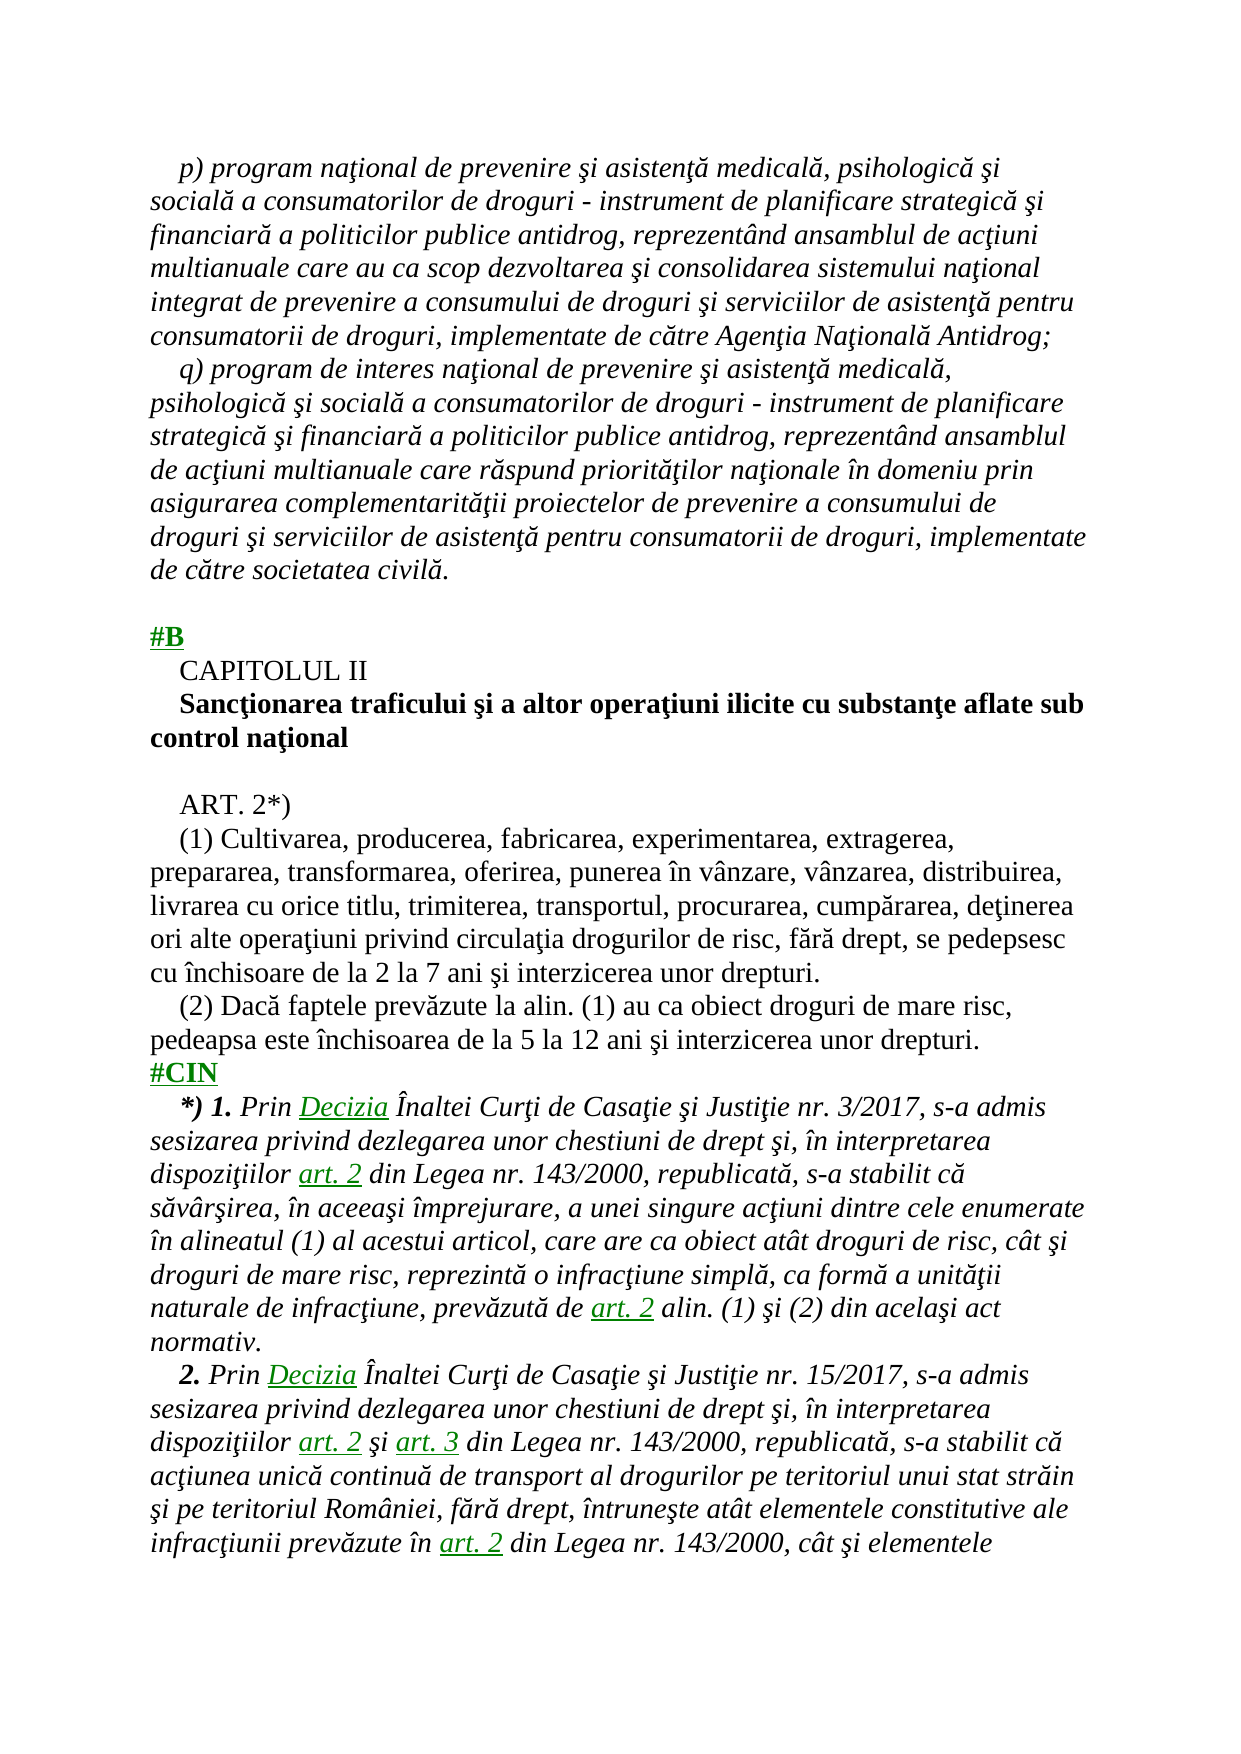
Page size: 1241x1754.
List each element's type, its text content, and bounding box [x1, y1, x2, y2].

text q) program de interes naţional de prevenire şi asistenţă medicală, psihologică şi socială a consumatorilor de droguri - instrument de planificare strategică şi financiară a politicilor publice antidrog, reprezentând ansamblul de acţiuni multianuale care răspund priorităţilor naţionale în domeniu prin asigurarea complementarităţii proiectelor de prevenire a consumului de droguri şi serviciilor de asistenţă pentru consumatorii de droguri, implementate de către societatea civilă. [150, 351, 1090, 586]
text (1) Cultivarea, producerea, fabricarea, experimentarea, extragerea, prepararea, transformarea, oferirea, punerea în vânzare, vânzarea, distribuirea, livrarea cu orice titlu, trimiterea, transportul, procurarea, cumpărarea, deţinerea ori alte operaţiuni privind circulaţia drogurilor de risc, fără drept, se pedepsesc cu închisoare de la 2 la 7 ani şi interzicerea unor drepturi. [150, 821, 1090, 988]
text ART. 2*) [150, 787, 1090, 821]
text Sancţionarea traficului şi a altor operaţiuni ilicite cu substanţe aflate sub control naţional [150, 687, 1090, 754]
text (2) Dacă faptele prevăzute la alin. (1) au ca obiect droguri de mare risc, pedeapsa este închisoarea de la 5 la 12 ani şi interzicerea unor drepturi. [150, 988, 1090, 1056]
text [150, 1357, 1090, 1559]
text #B [150, 619, 1090, 653]
text #CIN [150, 1056, 1090, 1089]
text *) 1. Prin Decizia Înaltei Curţi de Casaţie şi Justiţie nr. 3/2017, s-a admis sesizarea privind dezlegarea unor chestiuni de drept şi, în interpretarea dispoziţiilor art. 2 din Legea nr. 143/2000, republicată, s-a stabilit că săvârşirea, în aceeaşi împrejurare, a unei singure acţiuni dintre cele enumerate în alineatul (1) al acestui articol, care are ca obiect atât droguri de risc, cât şi droguri de mare risc, reprezintă o infracţiune simplă, ca formă a unităţii naturale de infracţiune, prevăzută de art. 2 alin. (1) şi (2) din acelaşi act normativ. [150, 1089, 1090, 1357]
text p) program naţional de prevenire şi asistenţă medicală, psihologică şi socială a consumatorilor de droguri - instrument de planificare strategică şi financiară a politicilor publice antidrog, reprezentând ansamblul de acţiuni multianuale care au ca scop dezvoltarea şi consolidarea sistemului naţional integrat de prevenire a consumului de droguri şi serviciilor de asistenţă pentru consumatorii de droguri, implementate de către Agenţia Naţională Antidrog; [150, 150, 1090, 351]
text CAPITOLUL II [150, 653, 1090, 687]
